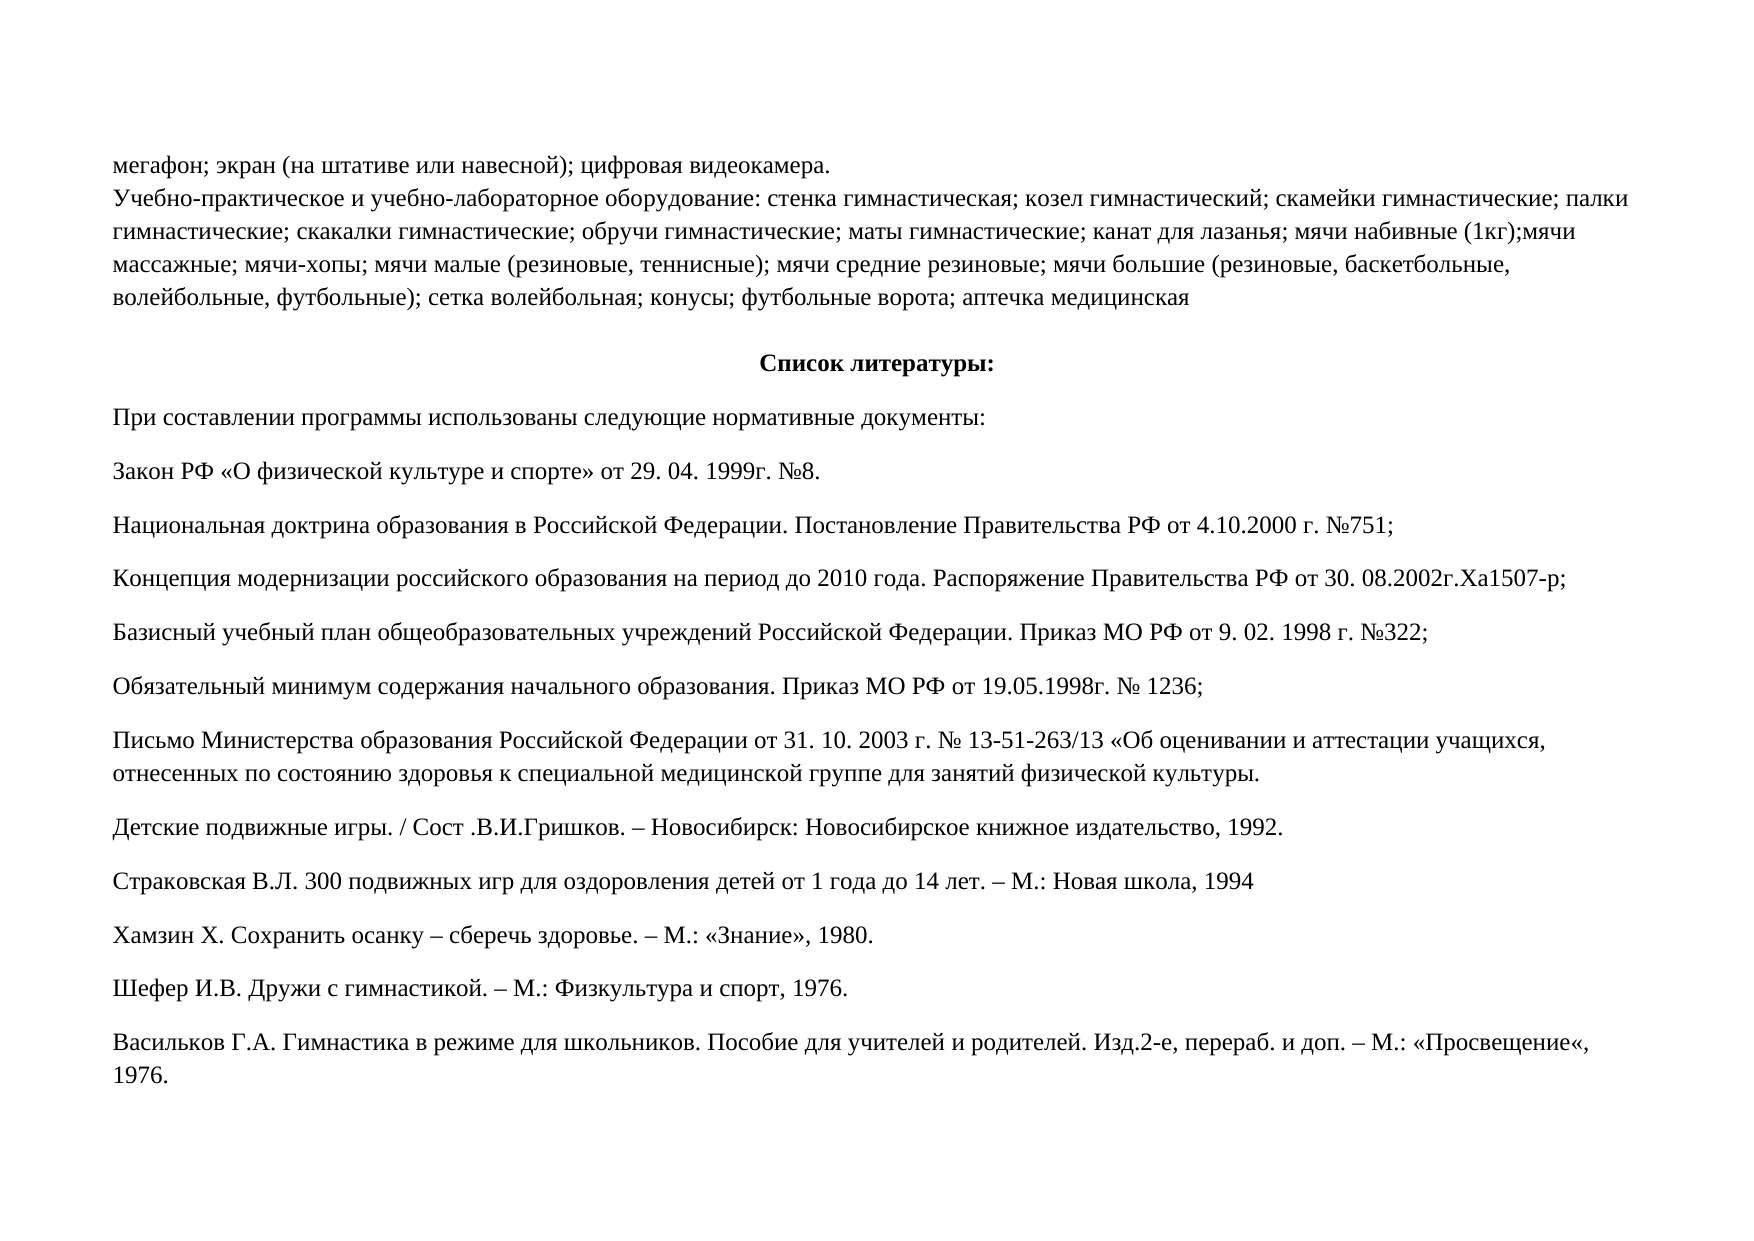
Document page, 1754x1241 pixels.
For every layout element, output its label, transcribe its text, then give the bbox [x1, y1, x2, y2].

text Детские подвижные игры. / Сост .В.И.Гришков. – Новосибирск: Новосибирское книжное издательство, 1992. [112, 812, 1641, 841]
text Хамзин Х. Сохранить осанку – сберечь здоровье. – М.: «Знание», 1980. [112, 920, 1641, 948]
text Закон РФ «О физической культуре и спорте» от 29. 04. 1999г. №8. [112, 456, 1641, 484]
text Список литературы: [112, 348, 1641, 377]
text Письмо Министерства образования Российской Федерации от 31. 10. . № 13-51-263/13 «Об оценивании и аттестации учащихся, отнесенных по состоянию здоровья к специальной медицинской группе для занятий физической культуры. [112, 725, 1641, 787]
text Страковская В.Л. 300 подвижных игр для оздоровления детей от 1 года до 14 лет. – М.: Новая школа, 1994 [112, 866, 1641, 894]
text Васильков Г.А. Гимнастика в режиме для школьников. Пособие для учителей и родителей. Изд.2-е, перераб. и доп. – М.: «Просвещение«, 1976. [112, 1027, 1641, 1089]
text Базисный учебный план общеобразовательных учреждений Российской Федерации. Приказ МО РФ от 9. 02. . №322; [112, 617, 1641, 646]
text мегафон; экран (на штативе или навесной); цифровая видеокамера. Учебно-практическое и учебно-лабораторное оборудование: стенка гимнастическая; козел гимнастический; скамейки гимнастические; палки гимнастические; скакалки гимнастические; обручи гимнастические; маты гимнастические; канат для лазанья; мячи набивные (1кг);мячи массажные; мячи-хопы; мячи малые (резиновые, теннисные); мячи средние резиновые; мячи большие (резиновые, баскетбольные, волейбольные, футбольные); сетка волейбольная; конусы; футбольные ворота; аптечка медицинская [112, 150, 1641, 311]
text Национальная доктрина образования в Российской Федерации. Постановление Правительства РФ от 4.10.2000 г. №751; [112, 510, 1641, 538]
text При составлении программы использованы следующие нормативные документы: [112, 402, 1641, 431]
text Обязательный минимум содержания начального образования. Приказ МО РФ от 19.05.1998г. № 1236; [112, 671, 1641, 700]
text Шефер И.В. Дружи с гимнастикой. – М.: Физкультура и спорт, 1976. [112, 973, 1641, 1002]
text Концепция модернизации российского образования на период до 2010 года. Распоряжение Правительства РФ от 30. 08.2002г.Ха1507-р; [112, 563, 1641, 592]
